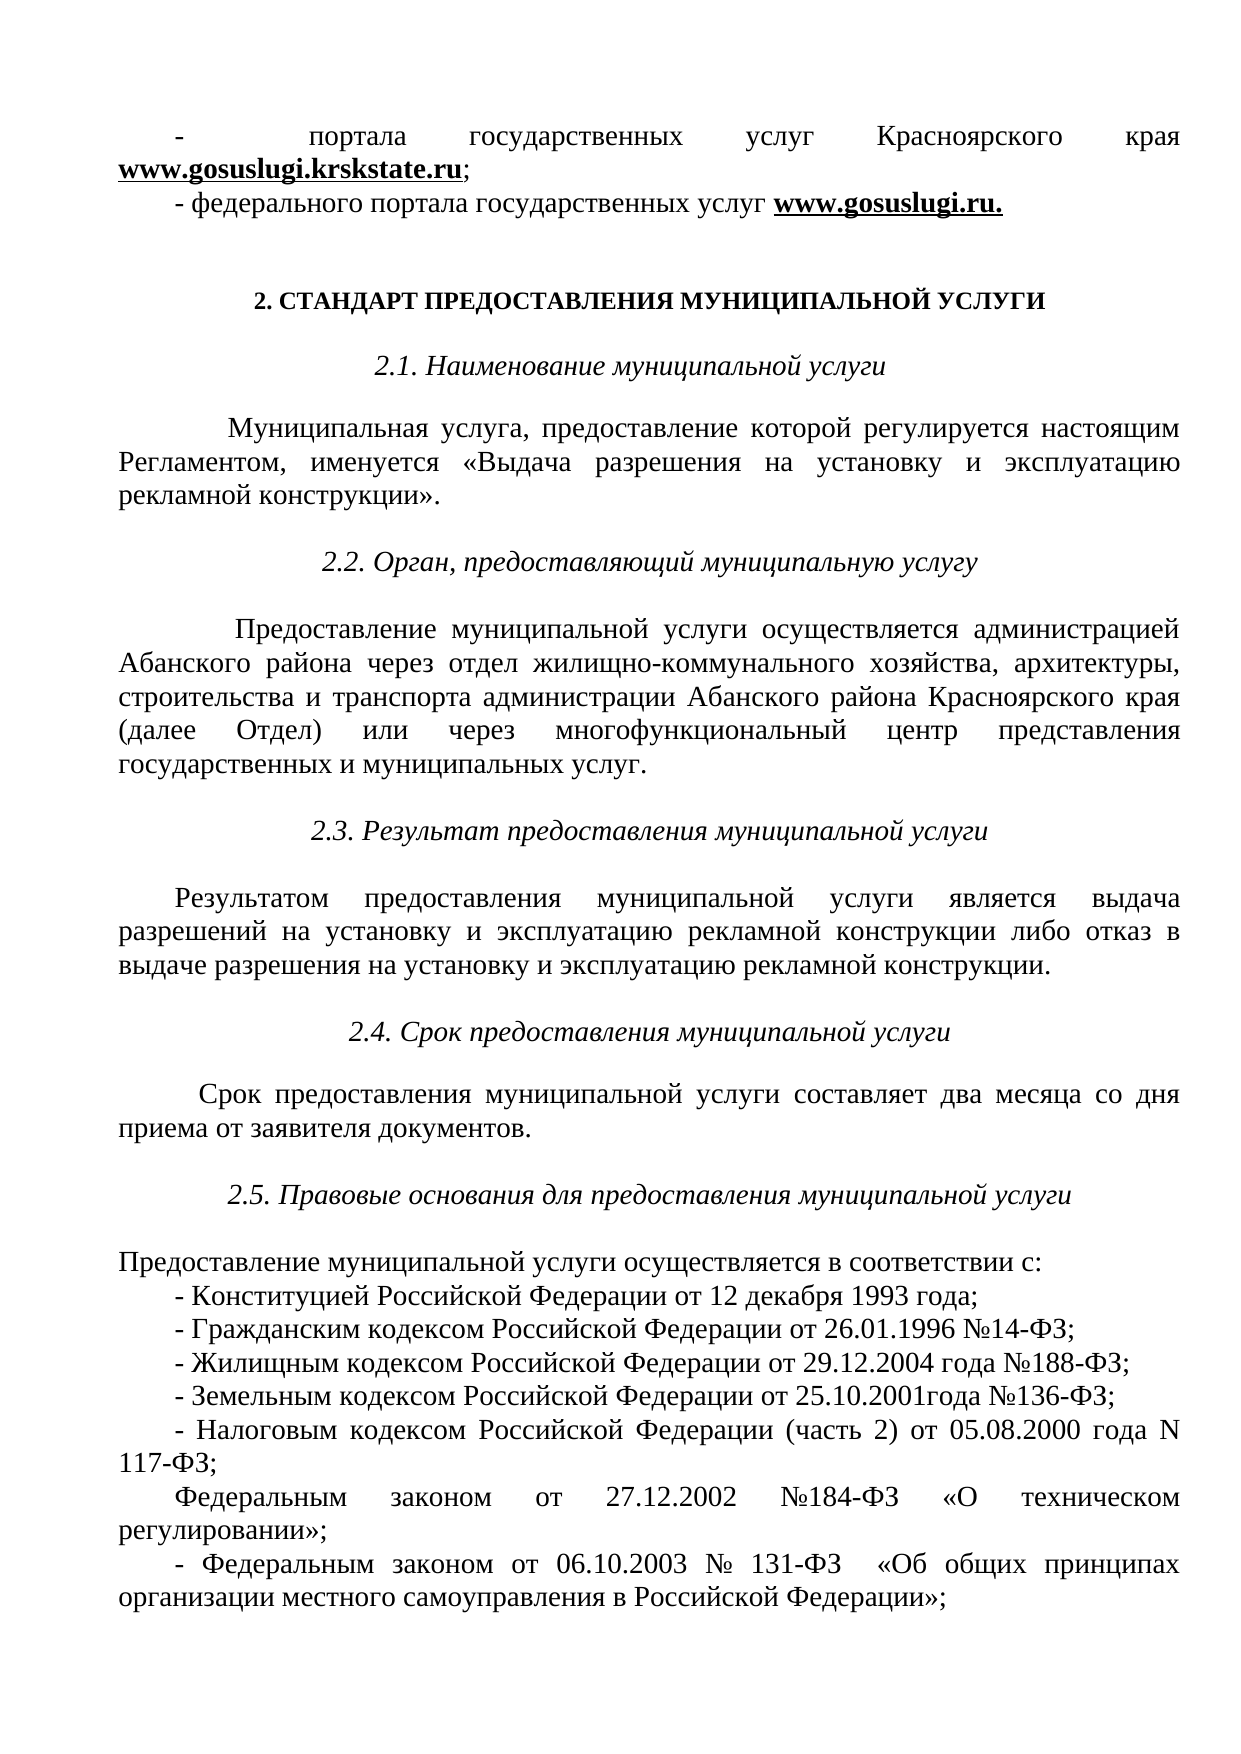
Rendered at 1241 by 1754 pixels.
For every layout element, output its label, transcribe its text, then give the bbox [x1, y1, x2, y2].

list 2.1. Наименование муниципальной услуги [374, 348, 1181, 382]
text 2.3. Результат предоставления муниципальной услуги [118, 813, 1181, 846]
text Муниципальная услуга, предоставление которой регулируется настоящим Регламентом, именуется «Выдача разрешения на установку и эксплуатацию рекламной конструкции». [118, 410, 1181, 511]
text - Конституцией Российской Федерации от 12 декабря 1993 года; [118, 1278, 1181, 1311]
text 2.2. Орган, предоставляющий муниципальную услугу [118, 544, 1181, 578]
text Предоставление муниципальной услуги осуществляется администрацией Абанского района через отдел жилищно-коммунального хозяйства, архитектуры, строительства и транспорта администрации Абанского района Красноярского края (далее Отдел) или через многофункциональный центр представления государственных и муниципальных услуг. [118, 612, 1181, 779]
text - Гражданским кодексом Российской Федерации от 26.01.1996 №14-ФЗ; [118, 1311, 1181, 1345]
text - Налоговым кодексом Российской Федерации (часть 2) от 05.08.2000 года N 117-ФЗ; [118, 1412, 1181, 1479]
text 2.4. Срок предоставления муниципальной услуги [118, 1014, 1181, 1048]
text - федерального портала государственных услуг www.gosuslugi.ru. [118, 185, 1181, 219]
text - портала государственных услуг Красноярского края www.gosuslugi.krskstate.ru; [118, 118, 1181, 185]
text Федеральным законом от 27.12.2002 №184-ФЗ «О техническом регулировании»; [118, 1479, 1181, 1546]
text 2.5. Правовые основания для предоставления муниципальной услуги [118, 1177, 1181, 1211]
text - Федеральным законом от 06.10.2003 № 131-ФЗ «Об общих принципах организации местного самоуправления в Российской Федерации»; [118, 1546, 1181, 1613]
text Результатом предоставления муниципальной услуги является выдача разрешений на установку и эксплуатацию рекламной конструкции либо отказ в выдаче разрешения на установку и эксплуатацию рекламной конструкции. [118, 880, 1181, 981]
text Предоставление муниципальной услуги осуществляется в соответствии с: [118, 1244, 1181, 1278]
text 2. СТАНДАРТ ПРЕДОСТАВЛЕНИЯ МУНИЦИПАЛЬНОЙ УСЛУГИ [118, 286, 1181, 314]
text - Земельным кодексом Российской Федерации от 25.10.2001года №136-ФЗ; [118, 1378, 1181, 1412]
text - Жилищным кодексом Российской Федерации от 29.12.2004 года №188-ФЗ; [118, 1345, 1181, 1378]
text Срок предоставления муниципальной услуги составляет два месяца со дня приема от заявителя документов. [118, 1076, 1181, 1143]
